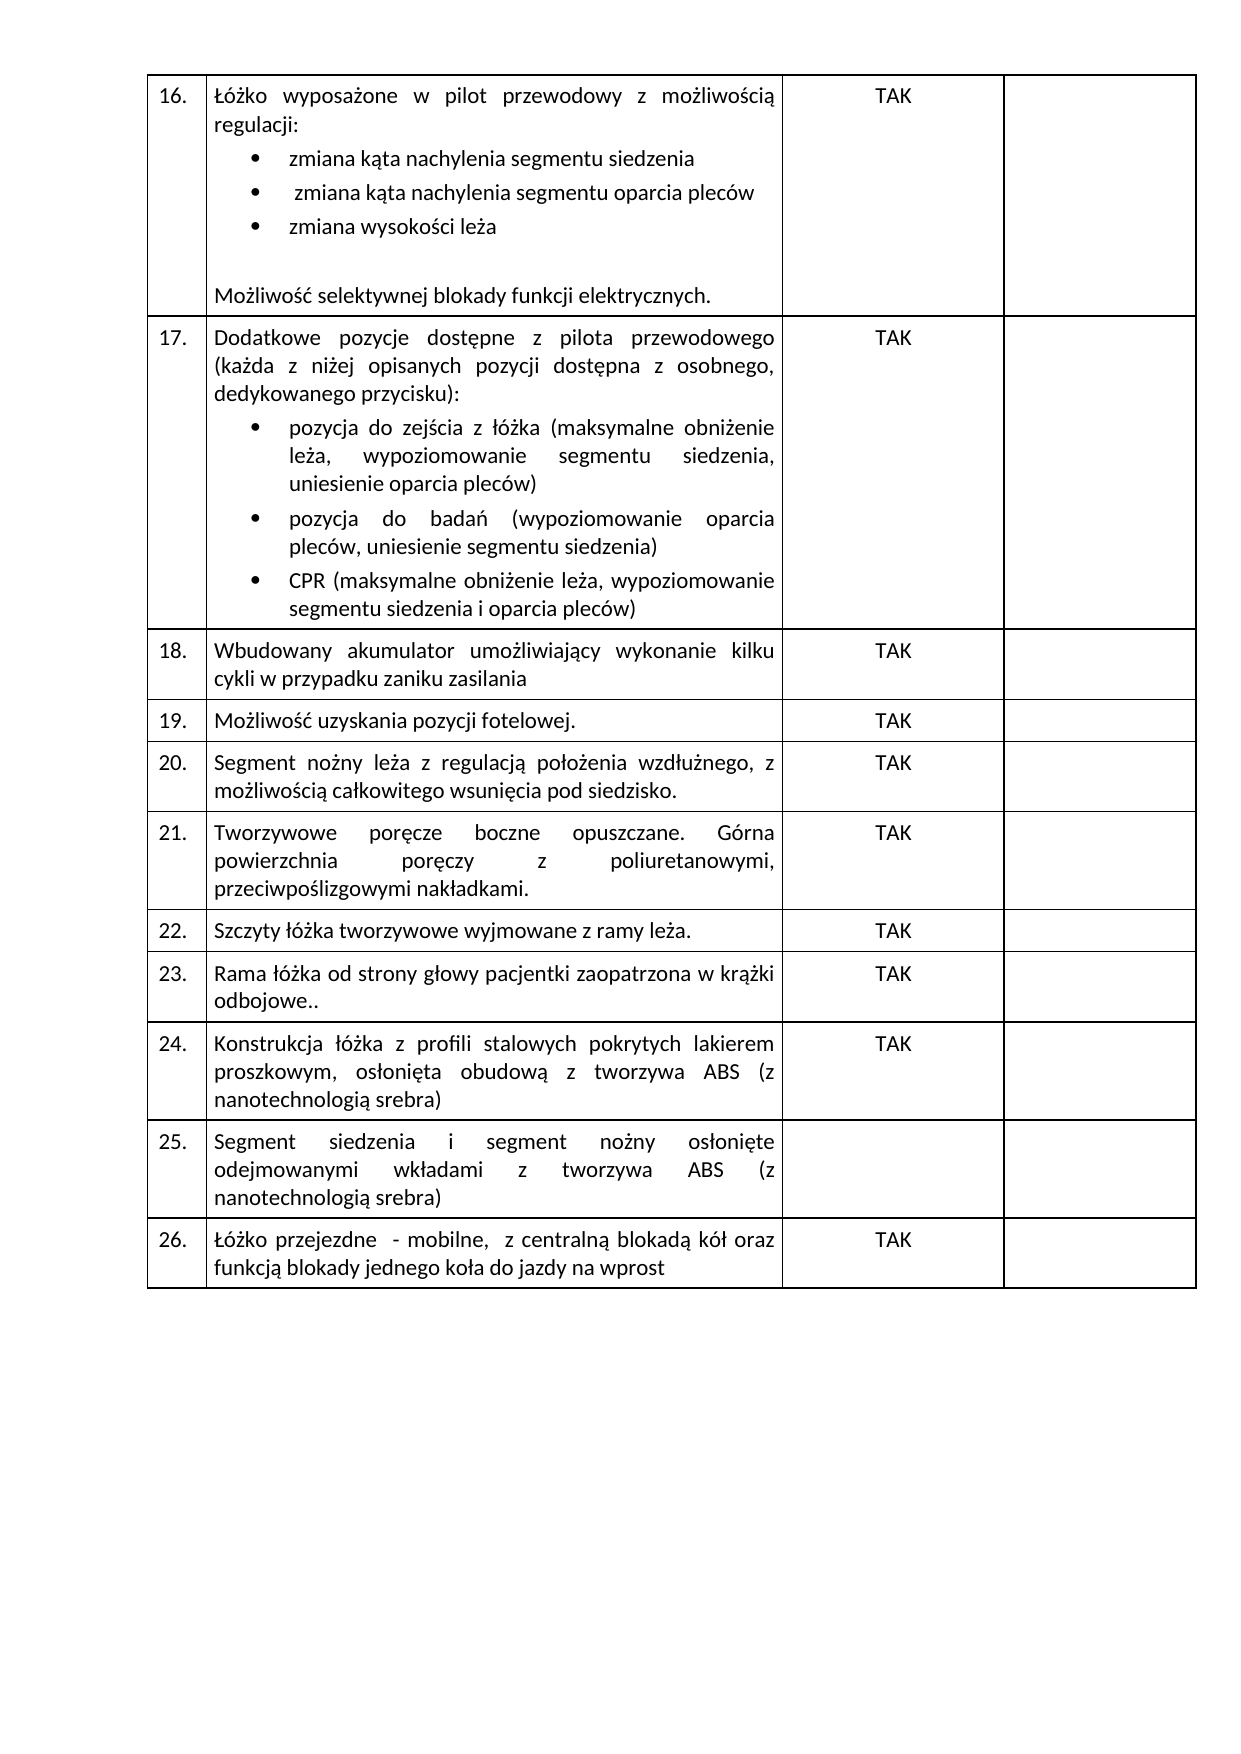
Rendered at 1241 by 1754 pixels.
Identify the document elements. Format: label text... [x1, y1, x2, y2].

table_cell Segment siedzenia i segment nożny osłonięte odejmowanymi wkładami z tworzywa ABS (z nanotechnologią srebra) [207, 1121, 782, 1217]
table_cell Łóżko wyposażone w pilot przewodowy z możliwością regulacji: zmiana kąta nachylenia segmentu siedzenia zmiana kąta nachylenia segmentu oparcia pleców zmiana wysokości leża Możliwość selektywnej blokady funkcji elektrycznych. [207, 76, 782, 315]
table_cell TAK [783, 952, 1003, 1021]
table_cell [148, 742, 206, 811]
table_cell TAK [783, 910, 1003, 951]
table_cell [1005, 910, 1195, 951]
table_cell [1005, 317, 1195, 628]
table_cell [148, 1219, 206, 1287]
table_cell Segment nożny leża z regulacją położenia wzdłużnego, z możliwością całkowitego wsunięcia pod siedzisko. [207, 742, 782, 811]
table_cell TAK [783, 76, 1003, 315]
table_cell [1005, 952, 1195, 1021]
table_cell TAK [783, 742, 1003, 811]
table_cell TAK [783, 812, 1003, 909]
table_cell [148, 630, 206, 698]
table_cell [148, 812, 206, 909]
table_cell Rama łóżka od strony głowy pacjentki zaopatrzona w krążki odbojowe.. [207, 952, 782, 1021]
table_cell [783, 1121, 1003, 1217]
table_cell Tworzywowe poręcze boczne opuszczane. Górna powierzchnia poręczy z poliuretanowymi, przeciwpoślizgowymi nakładkami. [207, 812, 782, 909]
table_cell [1005, 1219, 1195, 1287]
table_cell TAK [783, 317, 1003, 628]
table_cell Konstrukcja łóżka z profili stalowych pokrytych lakierem proszkowym, osłonięta obudową z tworzywa ABS (z nanotechnologią srebra) [207, 1023, 782, 1119]
table_cell [1005, 630, 1195, 698]
table_cell [148, 317, 206, 628]
table_cell Szczyty łóżka tworzywowe wyjmowane z ramy leża. [207, 910, 782, 951]
table_cell [148, 76, 206, 315]
table_cell [148, 700, 206, 741]
table_cell [148, 952, 206, 1021]
table_cell TAK [783, 630, 1003, 698]
table_cell [1005, 700, 1195, 741]
table_cell [1005, 742, 1195, 811]
table_cell Wbudowany akumulator umożliwiający wykonanie kilku cykli w przypadku zaniku zasilania [207, 630, 782, 698]
table_cell Dodatkowe pozycje dostępne z pilota przewodowego (każda z niżej opisanych pozycji dostępna z osobnego, dedykowanego przycisku): pozycja do zejścia z łóżka (maksymalne obniżenie leża, wypoziomowanie segmentu siedzenia, uniesienie oparcia pleców) pozycja do badań (wypoziomowanie oparcia pleców, uniesienie segmentu siedzenia) CPR (maksymalne obniżenie leża, wypoziomowanie segmentu siedzenia i oparcia pleców) [207, 317, 782, 628]
table_cell Łóżko przejezdne - mobilne, z centralną blokadą kół oraz funkcją blokady jednego koła do jazdy na wprost [207, 1219, 782, 1287]
table_cell [1005, 1121, 1195, 1217]
table_cell TAK [783, 1023, 1003, 1119]
table_cell [148, 1121, 206, 1217]
table_cell [1005, 76, 1195, 315]
table_cell [1005, 812, 1195, 909]
table_cell [148, 1023, 206, 1119]
table_cell TAK [783, 700, 1003, 741]
table_cell TAK [783, 1219, 1003, 1287]
table_cell [148, 910, 206, 951]
table_cell [1005, 1023, 1195, 1119]
table_cell Możliwość uzyskania pozycji fotelowej. [207, 700, 782, 741]
